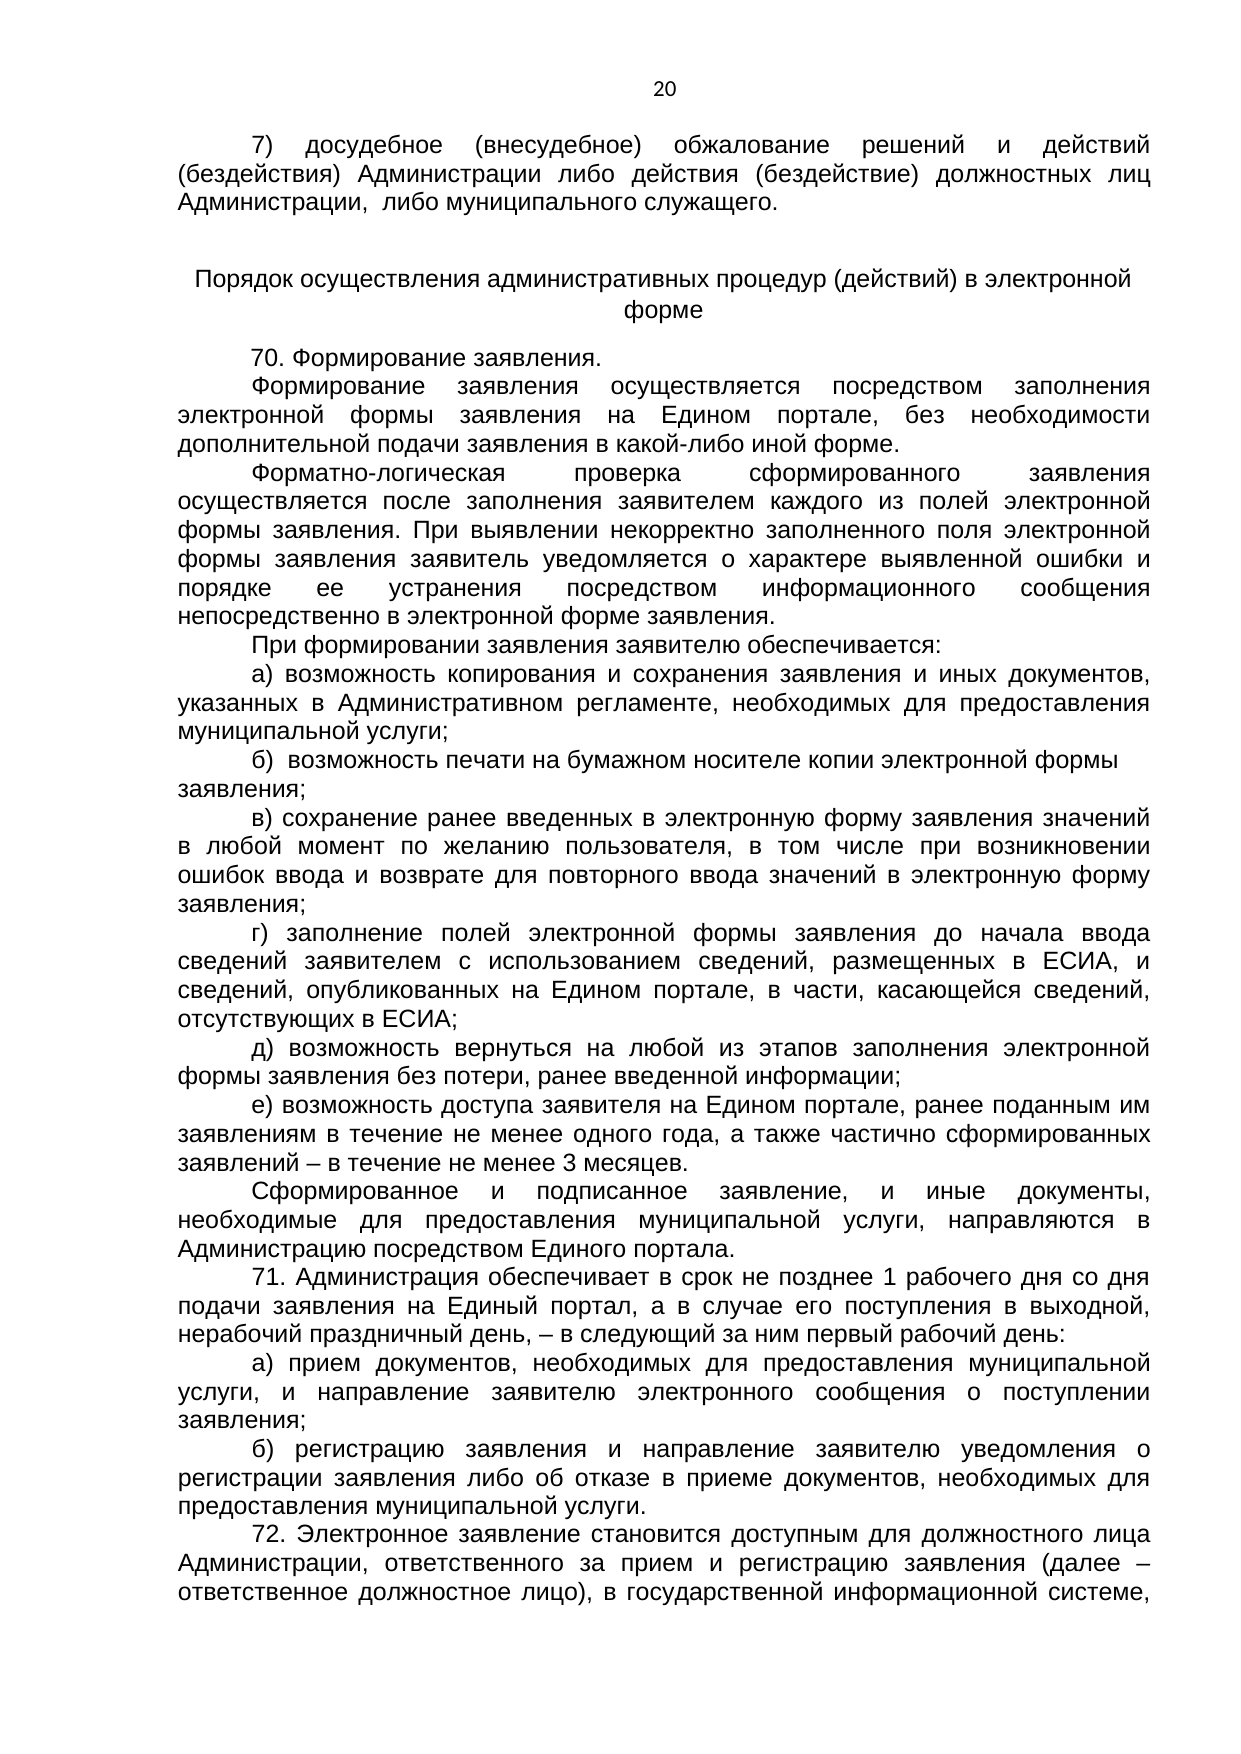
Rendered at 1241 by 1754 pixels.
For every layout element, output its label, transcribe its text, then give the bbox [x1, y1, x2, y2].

text а) возможность копирования и сохранения заявления и иных документов, указанных в Административном регламенте, необходимых для предоставления муниципальной услуги; [177, 659, 1152, 745]
text г) заполнение полей электронной формы заявления до начала ввода сведений заявителем с использованием сведений, размещенных в ЕСИА, и сведений, опубликованных на Едином портале, в части, касающейся сведений, отсутствующих в ЕСИА; [177, 917, 1152, 1032]
text Форматно-логическая проверка сформированного заявления осуществляется после заполнения заявителем каждого из полей электронной формы заявления. При выявлении некорректно заполненного поля электронной формы заявления заявитель уведомляется о характере выявленной ошибки и порядке ее устранения посредством информационного сообщения непосредственно в электронной форме заявления. [177, 457, 1152, 630]
text При формировании заявления заявителю обеспечивается: [177, 630, 1152, 659]
text е) возможность доступа заявителя на Едином портале, ранее поданным им заявлениям в течение не менее одного года, а также частично сформированных заявлений – в течение не менее 3 месяцев. [177, 1090, 1152, 1176]
text д) возможность вернуться на любой из этапов заполнения электронной формы заявления без потери, ранее введенной информации; [177, 1032, 1152, 1090]
text Сформированное и подписанное заявление, и иные документы, необходимые для предоставления муниципальной услуги, направляются в Администрацию посредством Единого портала. [177, 1176, 1152, 1262]
text Формирование заявления осуществляется посредством заполнения электронной формы заявления на Едином портале, без необходимости дополнительной подачи заявления в какой-либо иной форме. [177, 371, 1152, 457]
text 70. Формирование заявления. [250, 342, 1152, 371]
text б) регистрацию заявления и направление заявителю уведомления о регистрации заявления либо об отказе в приеме документов, необходимых для предоставления муниципальной услуги. [178, 1434, 1152, 1520]
text 7) досудебное (внесудебное) обжалование решений и действий (бездействия) Администрации либо действия (бездействие) должностных лиц Администрации, либо муниципального служащего. [177, 130, 1152, 216]
text в) сохранение ранее введенных в электронную форму заявления значений в любой момент по желанию пользователя, в том числе при возникновении ошибок ввода и возврате для повторного ввода значений в электронную форму заявления; [177, 802, 1152, 917]
text а) прием документов, необходимых для предоставления муниципальной услуги, и направление заявителю электронного сообщения о поступлении заявления; [178, 1348, 1152, 1434]
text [178, 1520, 1152, 1606]
text 71. Администрация обеспечивает в срок не позднее 1 рабочего дня со дня подачи заявления на Единый портал, а в случае его поступления в выходной, нерабочий праздничный день, – в следующий за ним первый рабочий день: [178, 1262, 1152, 1348]
text б) возможность печати на бумажном носителе копии электронной формы заявления; [177, 745, 1152, 802]
text Порядок осуществления административных процедур (действий) в электронной форме [177, 264, 1149, 323]
